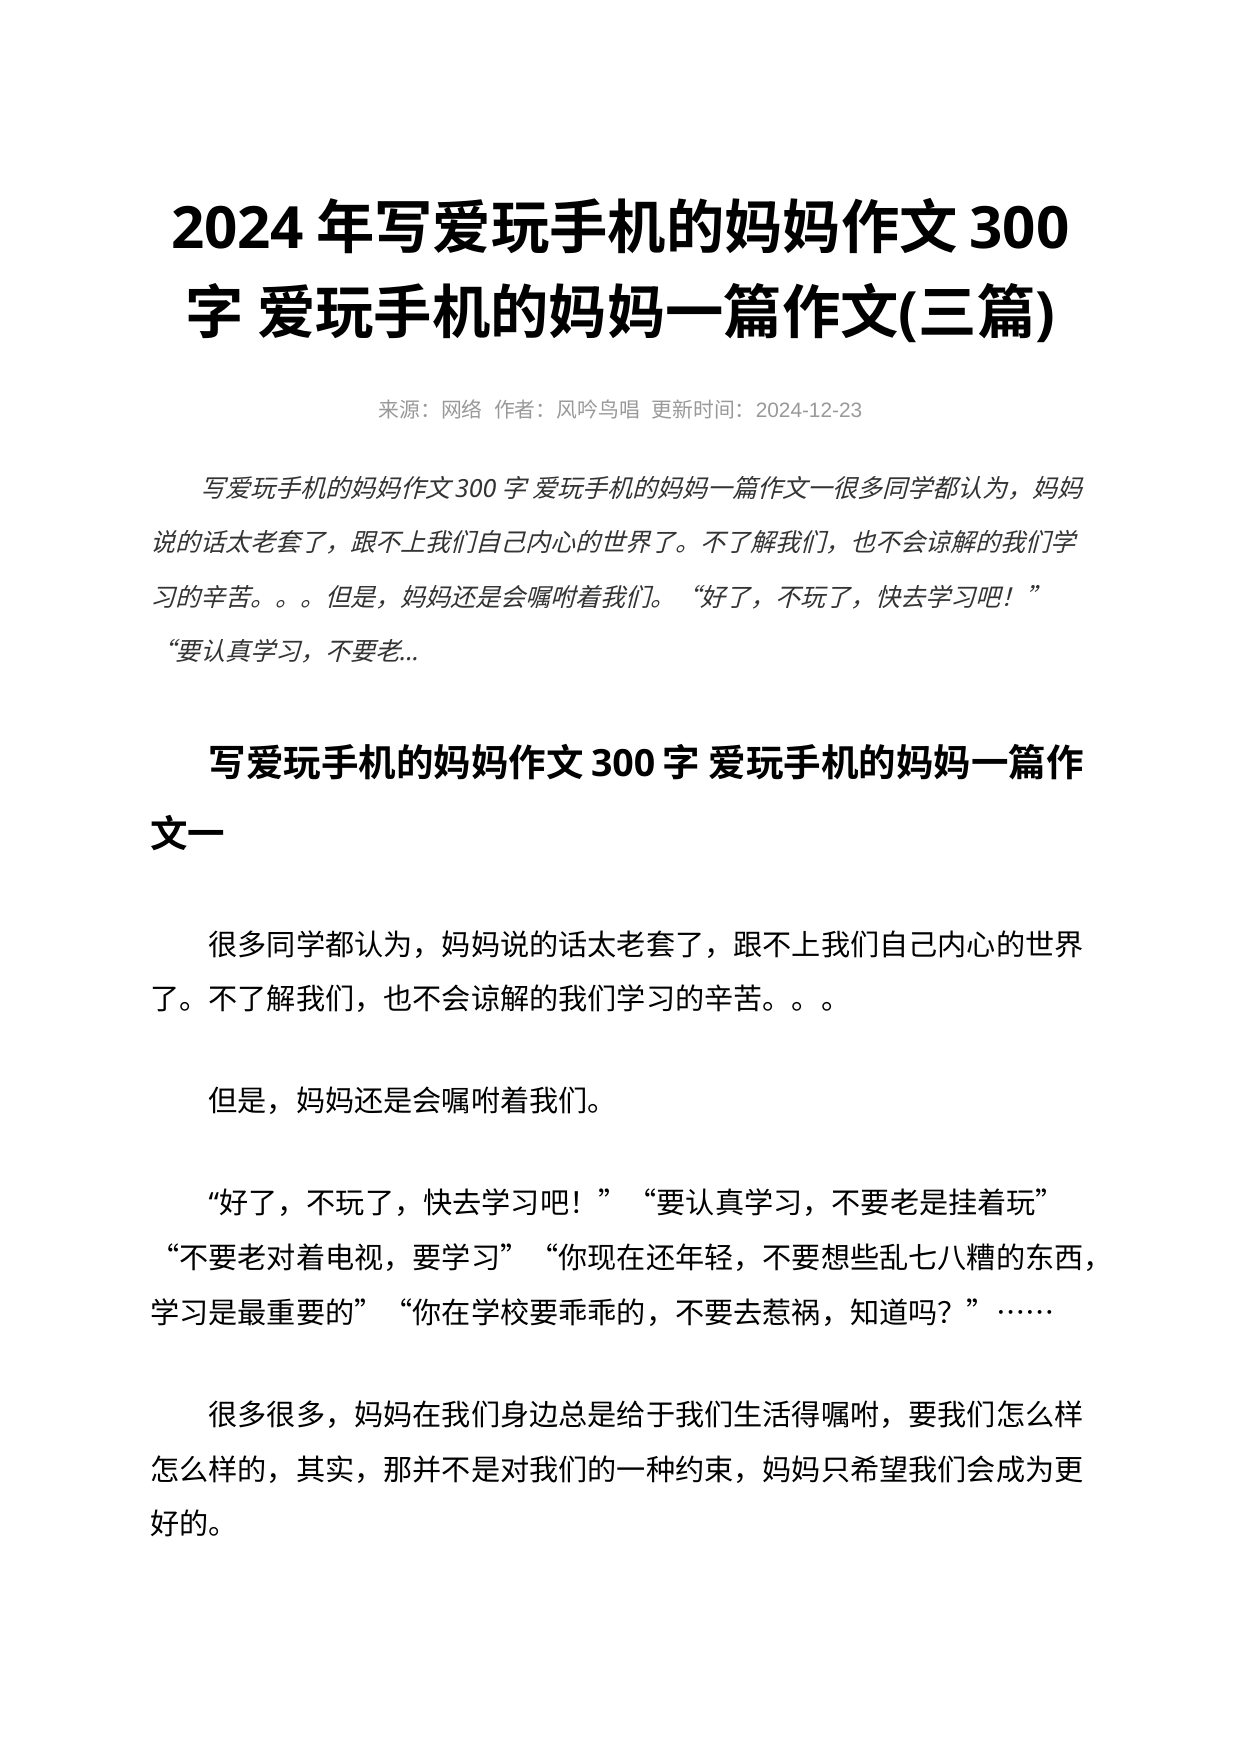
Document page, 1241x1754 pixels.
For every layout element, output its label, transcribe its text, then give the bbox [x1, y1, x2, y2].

text 写爱玩手机的妈妈作文300字 爱玩手机的妈妈一篇作文一 [150, 733, 1090, 858]
text 很多同学都认为，妈妈说的话太老套了，跟不上我们自己内心的世界了。不了解我们，也不会谅解的我们学习的辛苦。。。 [150, 921, 1090, 1018]
text 但是，妈妈还是会嘱咐着我们。 [150, 1078, 1090, 1120]
text 来源：网络 作者：风吟鸟唱 更新时间：2024-12-23 [150, 398, 1090, 422]
text “好了，不玩了，快去学习吧！”“要认真学习，不要老是挂着玩”“不要老对着电视，要学习”“你现在还年轻，不要想些乱七八糟的东西，学习是最重要的”“你在学校要乖乖的，不要去惹祸，知道吗？”…… [150, 1179, 1090, 1332]
subtitle 2024年写爱玩手机的妈妈作文300字 爱玩手机的妈妈一篇作文(三篇) [150, 181, 1090, 351]
text 很多很多，妈妈在我们身边总是给于我们生活得嘱咐，要我们怎么样怎么样的，其实，那并不是对我们的一种约束，妈妈只希望我们会成为更好的。 [150, 1391, 1090, 1543]
text 写爱玩手机的妈妈作文300字 爱玩手机的妈妈一篇作文一很多同学都认为，妈妈说的话太老套了，跟不上我们自己内心的世界了。不了解我们，也不会谅解的我们学习的辛苦。。。但是，妈妈还是会嘱咐着我们。“好了，不玩了，快去学习吧！”“要认真学习，不要老... [150, 468, 1090, 668]
